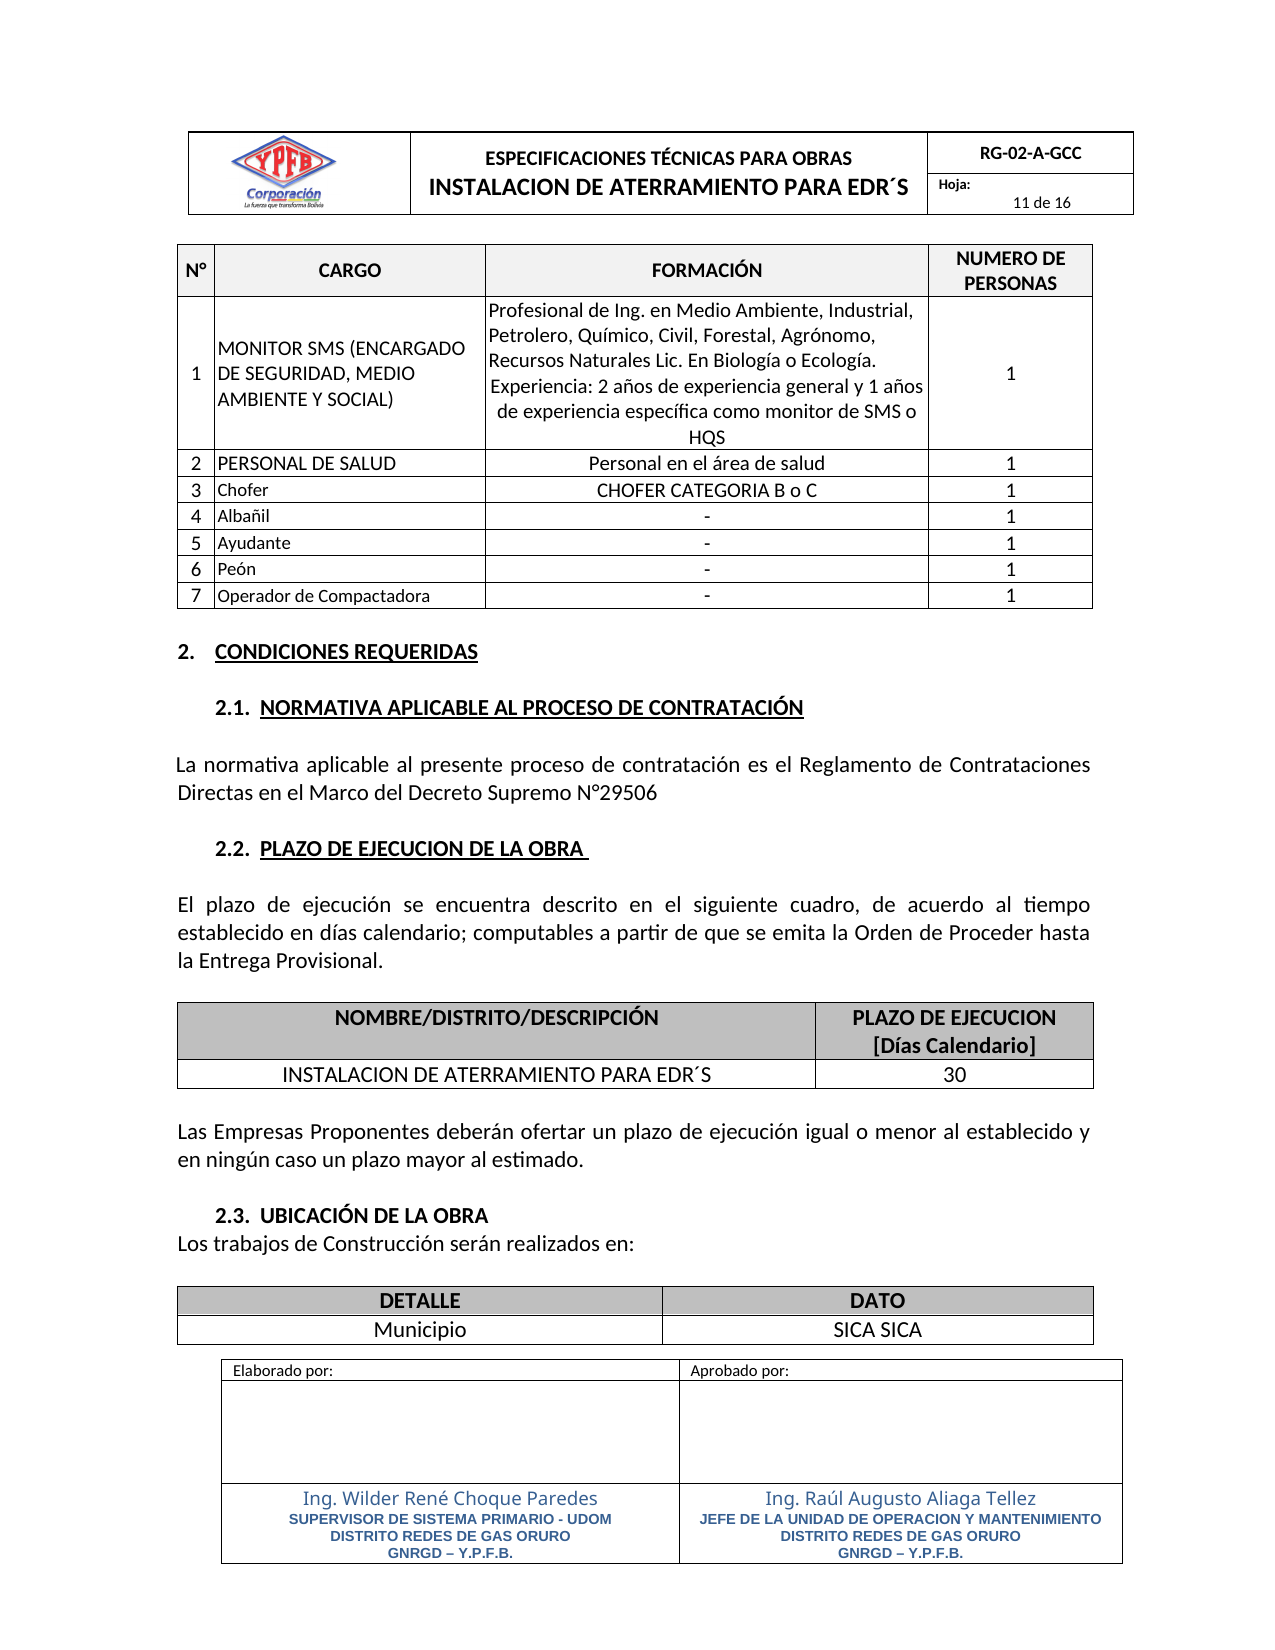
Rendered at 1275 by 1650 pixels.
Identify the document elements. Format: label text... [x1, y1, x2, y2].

table_cell 7 [178, 583, 214, 608]
table_header FORMACIÓN [486, 245, 928, 296]
table_cell 1 [929, 297, 1092, 449]
table_cell Chofer [215, 477, 485, 502]
table_cell 1 [929, 477, 1092, 502]
table_cell PERSONAL DE SALUD [215, 450, 485, 476]
table_cell 1 [929, 503, 1092, 529]
table_cell 5 [178, 530, 214, 555]
table_cell 6 [178, 556, 214, 582]
table_cell INSTALACION DE ATERRAMIENTO PARA EDR´S [178, 1060, 815, 1088]
table_cell CHOFER CATEGORIA B o C [486, 477, 928, 502]
list PLAZO DE EJECUCION DE LA OBRA [215, 834, 1092, 862]
list NORMATIVA APLICABLE AL PROCESO DE CONTRATACIÓN [215, 693, 1092, 721]
table_cell 3 [178, 477, 214, 502]
table_cell MONITOR SMS (ENCARGADO DE SEGURIDAD, MEDIO AMBIENTE Y SOCIAL) [215, 297, 485, 449]
table_cell 4 [178, 503, 214, 529]
table_cell SICA SICA [663, 1316, 1093, 1344]
table_header PLAZO DE EJECUCION [Días Calendario] [816, 1003, 1093, 1059]
table_cell - [486, 583, 928, 608]
table_cell - [486, 530, 928, 555]
table_cell 1 [929, 583, 1092, 608]
table_cell 1 [929, 450, 1092, 476]
table_header DETALLE [178, 1287, 662, 1314]
text Los trabajos de Construcción serán realizados en: [177, 1229, 1092, 1257]
table_cell 1 [929, 530, 1092, 555]
table_cell Operador de Compactadora [215, 583, 485, 608]
table_cell - [486, 503, 928, 529]
text El plazo de ejecución se encuentra descrito en el siguiente cuadro, de acuerdo al tiempo establecido en días calendario; computables a partir de que se emita la Orden de Proceder hasta la Entrega Provisional. [177, 890, 1092, 974]
table_header N° [178, 245, 214, 296]
table_cell 2 [178, 450, 214, 476]
list CONDICIONES REQUERIDAS [177, 637, 1092, 665]
table_cell Profesional de Ing. en Medio Ambiente, Industrial, Petrolero, Químico, Civil, Forestal, Agrónomo, Recursos Naturales Lic. En Biología o Ecología. Experiencia: 2 años de experiencia general y 1 años de experiencia específica como monitor de SMS o HQS [486, 297, 928, 449]
table_header DATO [663, 1287, 1093, 1314]
list UBICACIÓN DE LA OBRA [215, 1201, 1092, 1229]
table_header CARGO [215, 245, 485, 296]
table_cell 1 [178, 297, 214, 449]
table_cell Albañil [215, 503, 485, 529]
table_cell Peón [215, 556, 485, 582]
text La normativa aplicable al presente proceso de contratación es el Reglamento de Contrataciones Directas en el Marco del Decreto Supremo N°29506 [176, 750, 1092, 806]
text Las Empresas Proponentes deberán ofertar un plazo de ejecución igual o menor al establecido y en ningún caso un plazo mayor al estimado. [177, 1117, 1092, 1173]
table_header NUMERO DE PERSONAS [929, 245, 1092, 296]
table_cell Personal en el área de salud [486, 450, 928, 476]
table_cell 30 [816, 1060, 1093, 1088]
table_cell Municipio [178, 1316, 662, 1344]
table_header NOMBRE/DISTRITO/DESCRIPCIÓN [178, 1003, 815, 1059]
table_cell 1 [929, 556, 1092, 582]
picture [225, 133, 342, 210]
table_cell Ayudante [215, 530, 485, 555]
table_cell - [486, 556, 928, 582]
